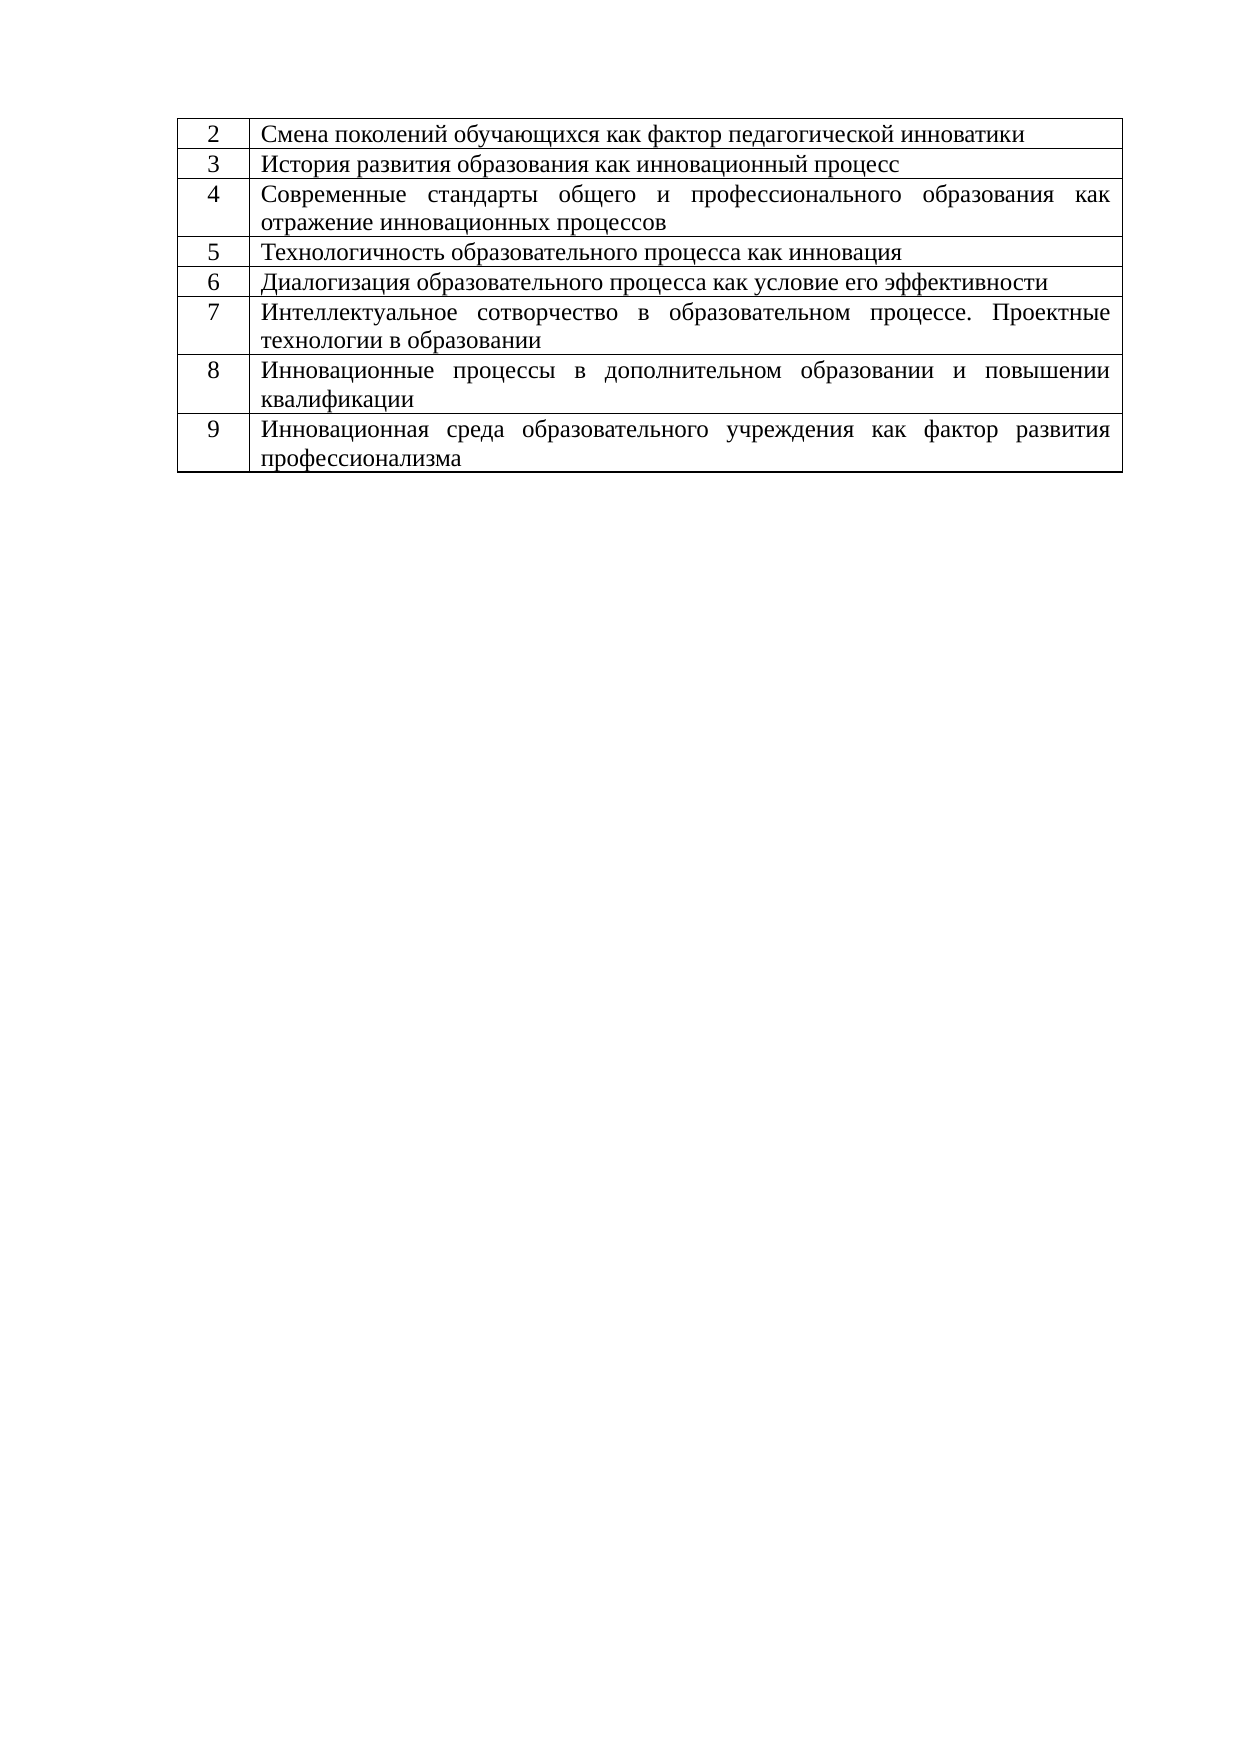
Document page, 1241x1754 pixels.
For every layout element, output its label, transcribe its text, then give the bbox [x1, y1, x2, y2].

table_cell История развития образования как инновационный процесс [250, 149, 1122, 178]
table_cell 7 [178, 297, 249, 354]
table_cell Диалогизация образовательного процесса как условие его эффективности [250, 267, 1122, 296]
table_cell Технологичность образовательного процесса как инновация [250, 237, 1122, 266]
table_cell 2 [178, 119, 249, 148]
table_cell 3 [178, 149, 249, 178]
table_cell Инновационные процессы в дополнительном образовании и повышении квалификации [250, 355, 1122, 413]
table_cell Смена поколений обучающихся как фактор педагогической инноватики [250, 119, 1122, 148]
table_cell 5 [178, 237, 249, 266]
table_cell Инновационная среда образовательного учреждения как фактор развития профессионализма [250, 414, 1122, 471]
table_cell Интеллектуальное сотворчество в образовательном процессе. Проектные технологии в образовании [250, 297, 1122, 354]
table_cell 4 [178, 179, 249, 236]
table_cell 6 [178, 267, 249, 296]
table_cell Современные стандарты общего и профессионального образования как отражение инновационных процессов [250, 179, 1122, 236]
table_cell 8 [178, 355, 249, 413]
table_cell 9 [178, 414, 249, 471]
